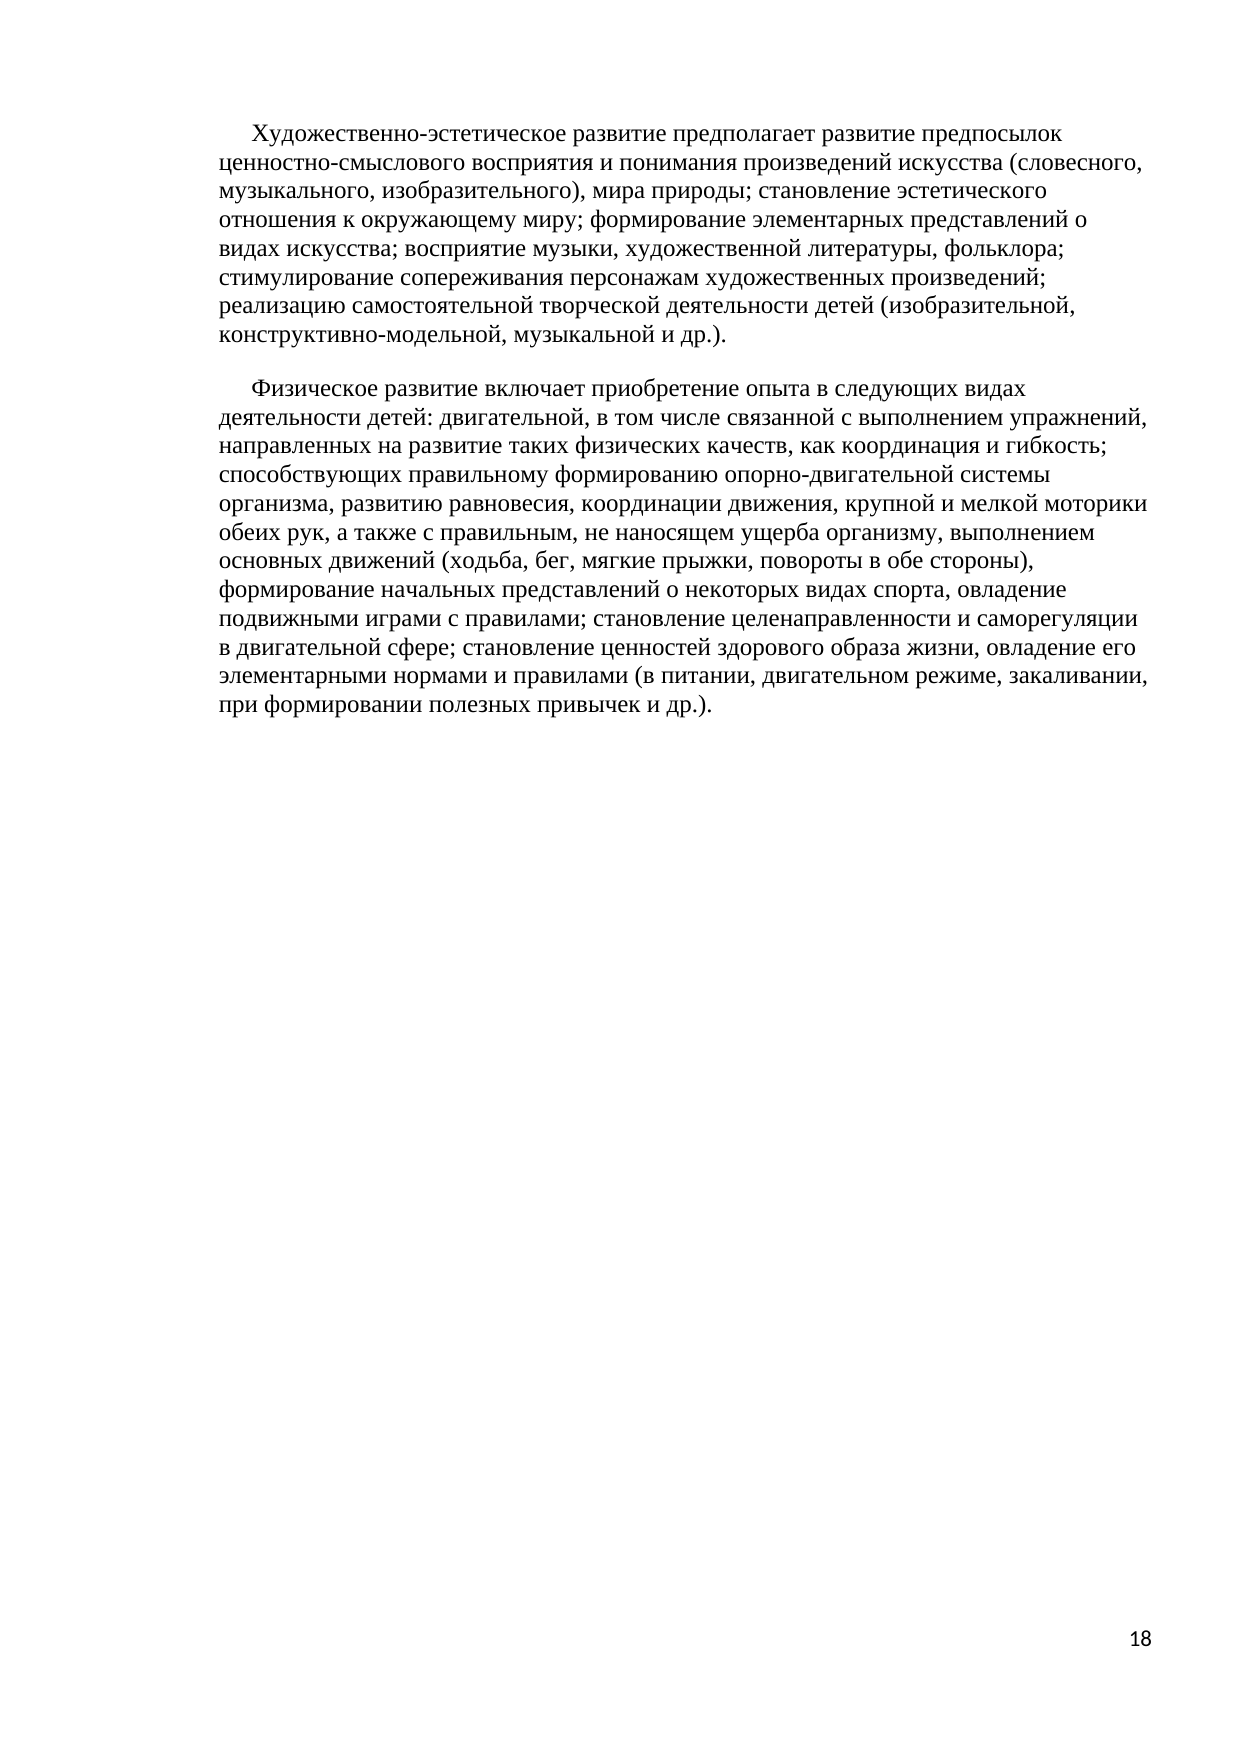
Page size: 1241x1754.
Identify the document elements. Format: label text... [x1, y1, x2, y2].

text Художественно-эстетическое развитие предполагает развитие предпосылок ценностно-смыслового восприятия и понимания произведений искусства (словесного, музыкального, изобразительного), мира природы; становление эстетического отношения к окружающему миру; формирование элементарных представлений о видах искусства; восприятие музыки, художественной литературы, фольклора; стимулирование сопереживания персонажам художественных произведений; реализацию самостоятельной творческой деятельности детей (изобразительной, конструктивно-модельной, музыкальной и др.). [218, 118, 1152, 348]
text Физическое развитие включает приобретение опыта в следующих видах деятельности детей: двигательной, в том числе связанной с выполнением упражнений, направленных на развитие таких физических качеств, как координация и гибкость; способствующих правильному формированию опорно-двигательной системы организма, развитию равновесия, координации движения, крупной и мелкой моторики обеих рук, а также с правильным, не наносящем ущерба организму, выполнением основных движений (ходьба, бег, мягкие прыжки, повороты в обе стороны), формирование начальных представлений о некоторых видах спорта, овладение подвижными играми с правилами; становление целенаправленности и саморегуляции в двигательной сфере; становление ценностей здорового образа жизни, овладение его элементарными нормами и правилами (в питании, двигательном режиме, закаливании, при формировании полезных привычек и др.). [218, 373, 1152, 718]
